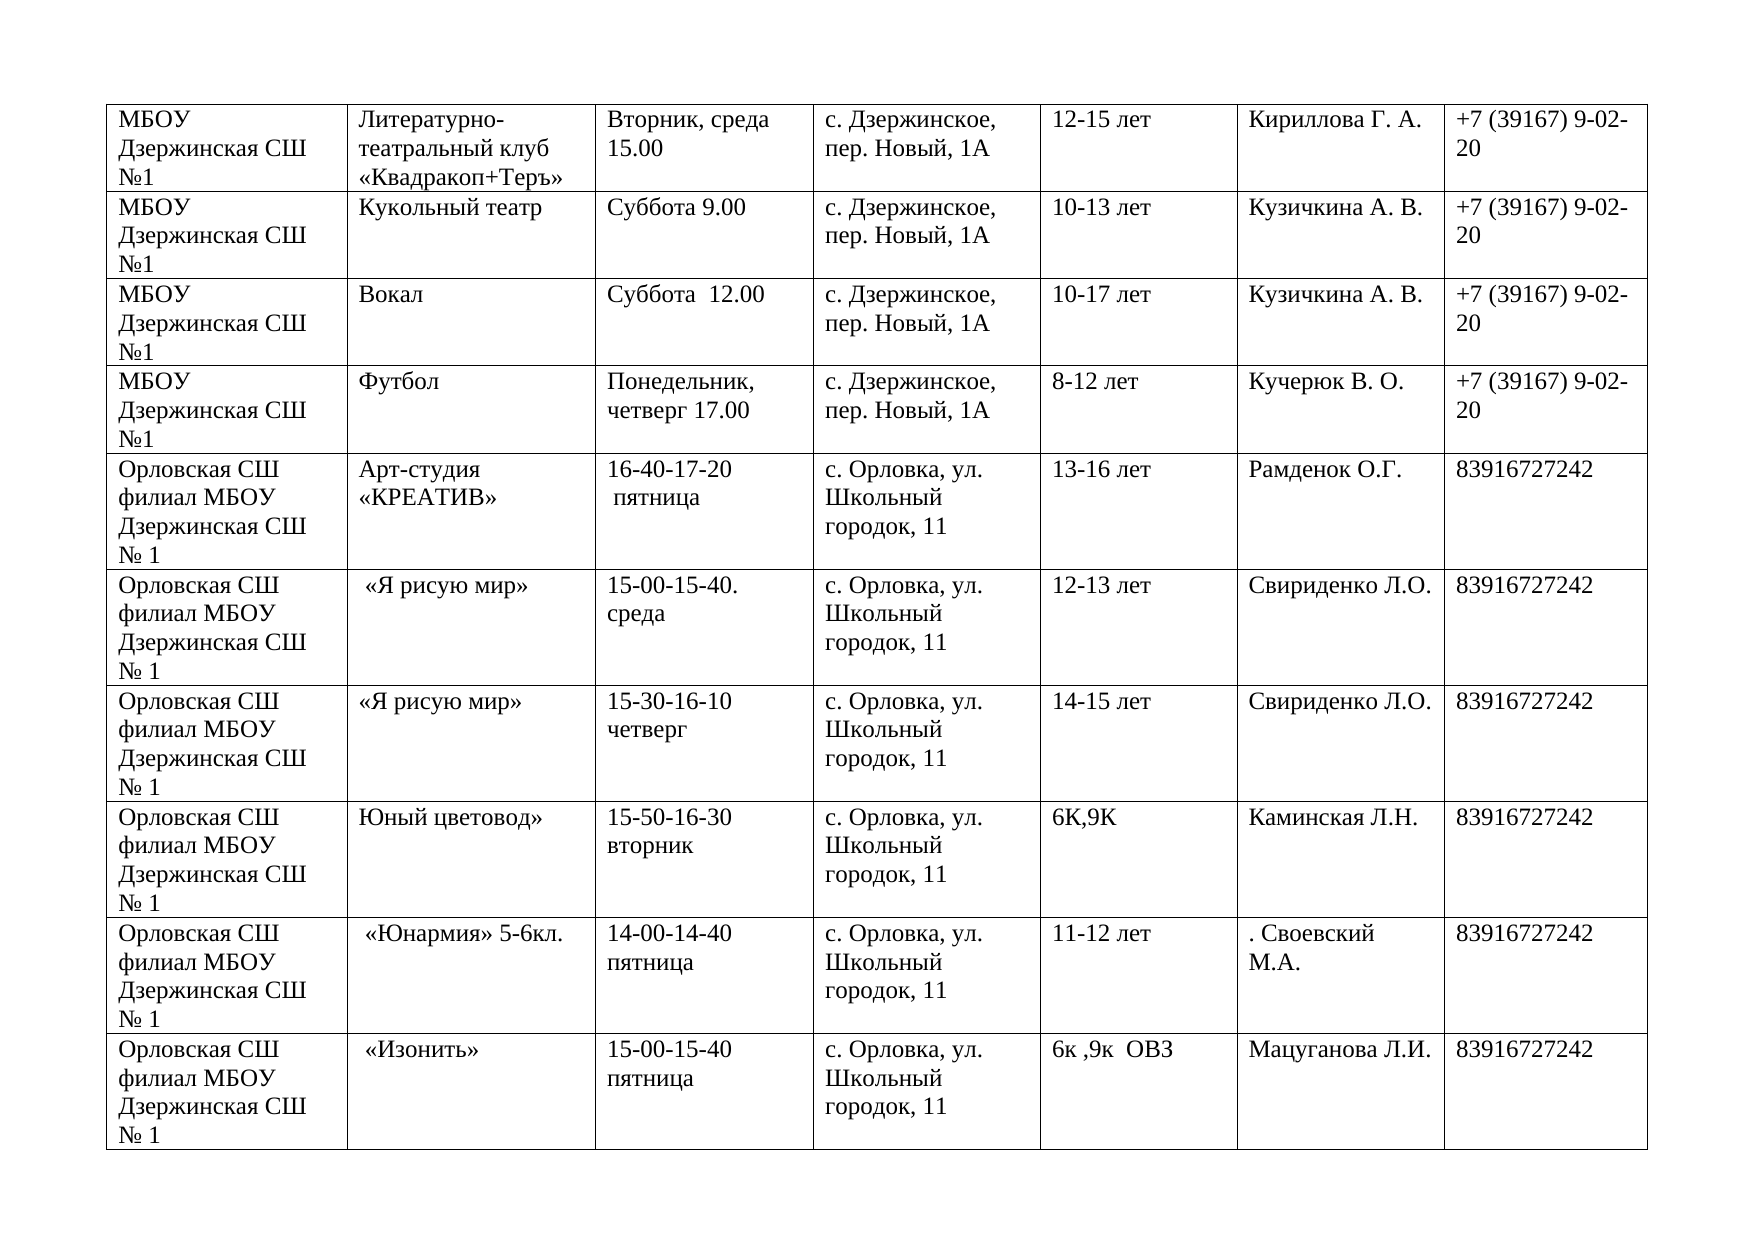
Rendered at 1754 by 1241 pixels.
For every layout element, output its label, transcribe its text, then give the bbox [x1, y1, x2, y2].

table_cell 83916727242 [1445, 686, 1647, 801]
table_cell 12-15 лет [1041, 105, 1237, 191]
table_cell «Юнармия» 5-6кл. [348, 918, 595, 1033]
table_cell Арт-студия «КРЕАТИВ» [348, 454, 595, 569]
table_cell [107, 918, 347, 1033]
table_cell 14-15 лет [1041, 686, 1237, 801]
table_cell с. Орловка, ул. Школьный городок, 11 [814, 802, 1040, 917]
table_cell 15-30-16-10 четверг [596, 686, 813, 801]
table_cell МБОУ Дзержинская СШ №1 [107, 279, 347, 365]
table_cell Вторник, среда 15.00 [596, 105, 813, 191]
table_cell Суббота 9.00 [596, 192, 813, 278]
table_cell Мацуганова Л.И. [1238, 1034, 1444, 1149]
table_cell 83916727242 [1445, 454, 1647, 569]
table_cell с. Орловка, ул. Школьный городок, 11 [814, 918, 1040, 1033]
table_cell 15-00-15-40. среда [596, 570, 813, 685]
table_cell Вокал [348, 279, 595, 365]
table_cell с. Дзержинское, пер. Новый, 1А [814, 192, 1040, 278]
table_cell 10-13 лет [1041, 192, 1237, 278]
table_cell +7 (39167) 9-02-20 [1445, 279, 1647, 365]
table_cell «Я рисую мир» [348, 570, 595, 685]
table_cell МБОУ Дзержинская СШ №1 [107, 366, 347, 453]
table_cell 16-40-17-20 пятница [596, 454, 813, 569]
table_cell +7 (39167) 9-02-20 [1445, 192, 1647, 278]
table_cell Кузичкина А. В. [1238, 192, 1444, 278]
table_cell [107, 105, 347, 191]
table_cell с. Орловка, ул. Школьный городок, 11 [814, 686, 1040, 801]
table_cell 10-17 лет [1041, 279, 1237, 365]
table_cell 83916727242 [1445, 570, 1647, 685]
table_cell 6к ,9к ОВЗ [1041, 1034, 1237, 1149]
table_cell Суббота 12.00 [596, 279, 813, 365]
table_cell «Изонить» [348, 1034, 595, 1149]
table_cell 14-00-14-40 пятница [596, 918, 813, 1033]
table_cell Юный цветовод» [348, 802, 595, 917]
table_cell Свириденко Л.О. [1238, 570, 1444, 685]
table_cell Литературно-театральный клуб «Квадракоп+Теръ» [348, 105, 595, 191]
table_cell Кириллова Г. А. [1238, 105, 1444, 191]
table_cell Орловская СШ филиал МБОУ Дзержинская СШ № 1 [107, 686, 347, 801]
table_cell МБОУ Дзержинская СШ №1 [107, 192, 347, 278]
table_cell . Своевский М.А. [1238, 918, 1444, 1033]
table_cell 15-50-16-30 вторник [596, 802, 813, 917]
table_cell с. Дзержинское, пер. Новый, 1А [814, 366, 1040, 453]
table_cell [814, 105, 1040, 191]
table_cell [814, 1034, 1040, 1149]
table_cell Кукольный театр [348, 192, 595, 278]
table_cell +7 (39167) 9-02-20 [1445, 366, 1647, 453]
table_cell 12-13 лет [1041, 570, 1237, 685]
table_cell 83916727242 [1445, 918, 1647, 1033]
table_cell Каминская Л.Н. [1238, 802, 1444, 917]
table_cell Рамденок О.Г. [1238, 454, 1444, 569]
table_cell «Я рисую мир» [348, 686, 595, 801]
table_cell 6К,9К [1041, 802, 1237, 917]
table_cell Свириденко Л.О. [1238, 686, 1444, 801]
table_cell 8-12 лет [1041, 366, 1237, 453]
table_cell 11-12 лет [1041, 918, 1237, 1033]
table_cell с. Орловка, ул. Школьный городок, 11 [814, 454, 1040, 569]
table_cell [107, 1034, 347, 1149]
table_cell Кучерюк В. О. [1238, 366, 1444, 453]
table_cell Понедельник, четверг 17.00 [596, 366, 813, 453]
table_cell 13-16 лет [1041, 454, 1237, 569]
table_cell 83916727242 [1445, 802, 1647, 917]
table_cell Кузичкина А. В. [1238, 279, 1444, 365]
table_cell Орловская СШ филиал МБОУ Дзержинская СШ № 1 [107, 802, 347, 917]
table_cell с. Орловка, ул. Школьный городок, 11 [814, 570, 1040, 685]
table_cell +7 (39167) 9-02-20 [1445, 105, 1647, 191]
table_cell с. Дзержинское, пер. Новый, 1А [814, 279, 1040, 365]
table_cell Орловская СШ филиал МБОУ Дзержинская СШ № 1 [107, 570, 347, 685]
table_cell 15-00-15-40 пятница [596, 1034, 813, 1149]
table_cell Футбол [348, 366, 595, 453]
table_cell Орловская СШ филиал МБОУ Дзержинская СШ № 1 [107, 454, 347, 569]
table_cell 83916727242 [1445, 1034, 1647, 1149]
